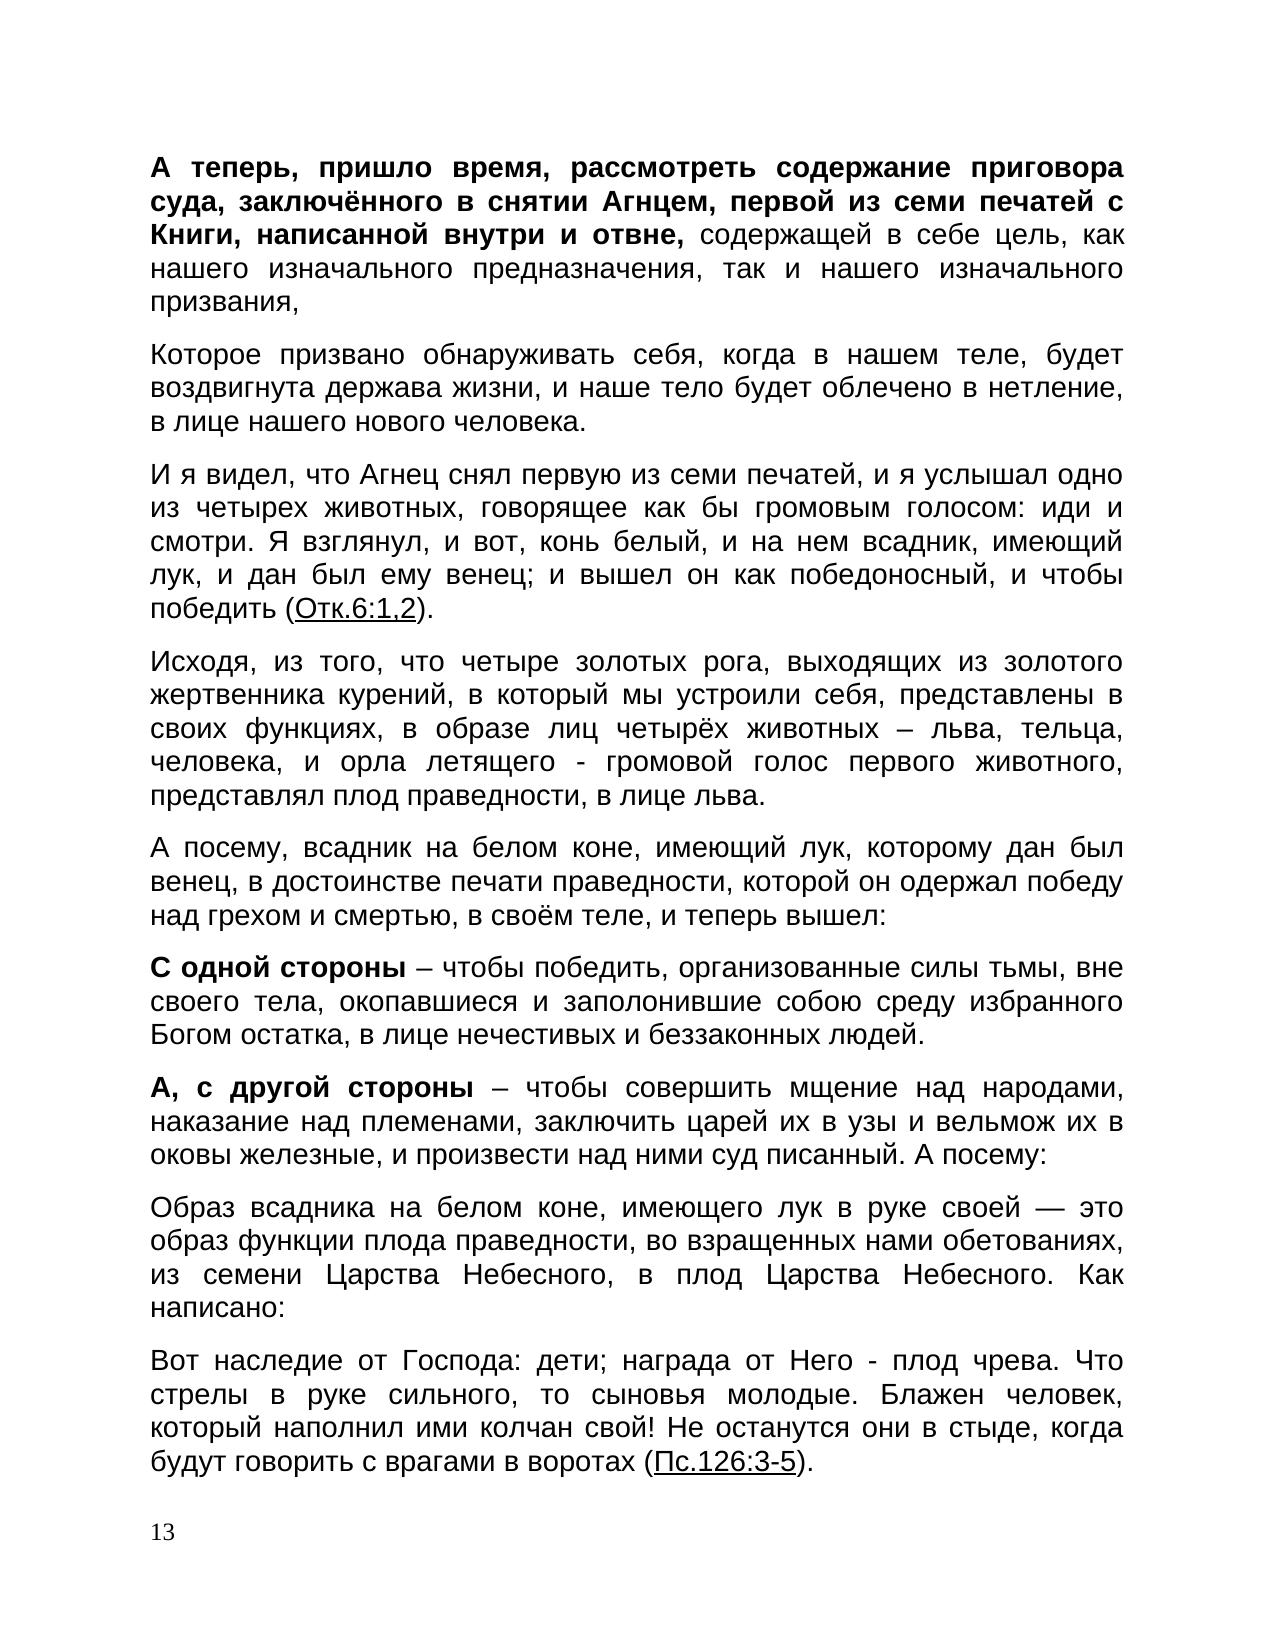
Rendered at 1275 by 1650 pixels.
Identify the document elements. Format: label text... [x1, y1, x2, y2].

text С одной стороны – чтобы победить, организованные силы тьмы, вне своего тела, окопавшиеся и заполонившие собою среду избранного Богом остатка, в лице нечестивых и беззаконных людей. [150, 950, 1125, 1051]
text А теперь, пришло время, рассмотреть содержание приговора суда, заключённого в снятии Агнцем, первой из семи печатей с Книги, написанной внутри и отвне, содержащей в себе цель, как нашего изначального предназначения, так и нашего изначального призвания, [150, 150, 1125, 318]
text Вот наследие от Господа: дети; награда от Него - плод чрева. Что стрелы в руке сильного, то сыновья молодые. Блажен человек, который наполнил ими колчан свой! Не останутся они в стыде, когда будут говорить с врагами в воротах (Пс.126:3-5). [150, 1343, 1125, 1477]
text И я видел, что Агнец снял первую из семи печатей, и я услышал одно из четырех животных, говорящее как бы громовым голосом: иди и смотри. Я взглянул, и вот, конь белый, и на нем всадник, имеющий лук, и дан был ему венец; и вышел он как победоносный, и чтобы победить (Отк.6:1,2). [150, 457, 1125, 624]
text Которое призвано обнаруживать себя, когда в нашем теле, будет воздвигнута держава жизни, и наше тело будет облечено в нетление, в лице нашего нового человека. [150, 337, 1125, 437]
text Образ всадника на белом коне, имеющего лук в руке своей — это образ функции плода праведности, во взращенных нами обетованиях, из семени Царства Небесного, в плод Царства Небесного. Как написано: [150, 1190, 1125, 1324]
text А, с другой стороны – чтобы совершить мщение над народами, наказание над племенами, заключить царей их в узы и вельмож их в оковы железные, и произвести над ними суд писанный. А посему: [150, 1070, 1125, 1171]
text А посему, всадник на белом коне, имеющий лук, которому дан был венец, в достоинстве печати праведности, которой он одержал победу над грехом и смертью, в своём теле, и теперь вышел: [150, 830, 1125, 931]
text Исходя, из того, что четыре золотых рога, выходящих из золотого жертвенника курений, в который мы устроили себя, представлены в своих функциях, в образе лиц четырёх животных – льва, тельца, человека, и орла летящего - громовой голос первого животного, представлял плод праведности, в лице льва. [150, 643, 1125, 811]
